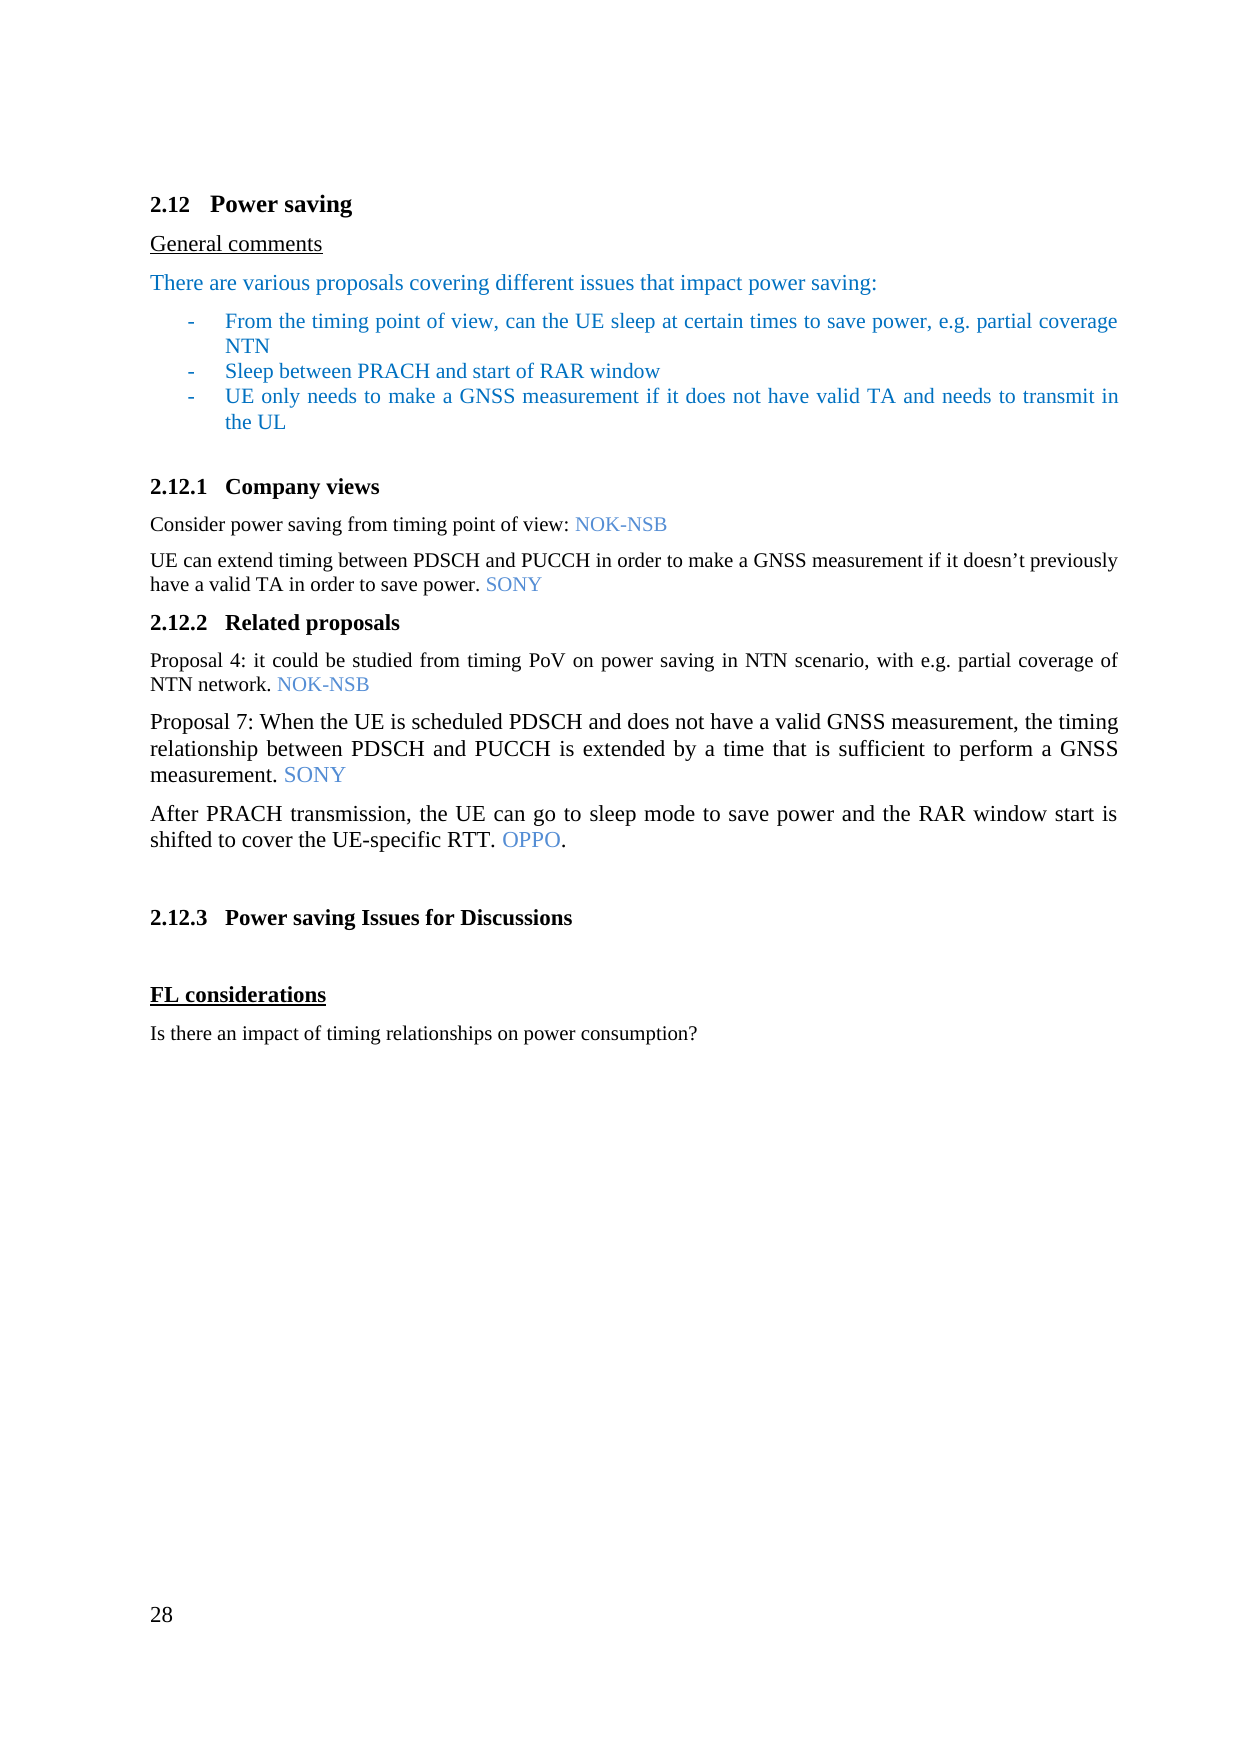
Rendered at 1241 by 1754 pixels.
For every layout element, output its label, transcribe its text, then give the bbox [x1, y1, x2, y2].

list UE only needs to make a GNSS measurement if it does not have valid TA and needs to transmit in the UL [187, 383, 1120, 434]
text Consider power saving from timing point of view: NOK-NSB [150, 512, 1120, 536]
text Is there an impact of timing relationships on power consumption? [150, 1020, 1120, 1044]
text Proposal 4: it could be studied from timing PoV on power saving in NTN scenario, with e.g. partial coverage of NTN network. NOK-NSB [150, 648, 1120, 696]
text UE can extend timing between PDSCH and PUCCH in order to make a GNSS measurement if it doesn’t previously have a valid TA in order to save power. SONY [150, 548, 1120, 596]
list Sleep between PRACH and start of RAR window [187, 358, 1120, 383]
text General comments [150, 230, 1120, 256]
subtitle Power saving Issues for Discussions [150, 904, 1120, 930]
subtitle Company views [150, 473, 1120, 499]
subtitle Power saving [150, 189, 1120, 218]
text FL considerations [150, 982, 1120, 1008]
text There are various proposals covering different issues that impact power saving: [150, 269, 1120, 295]
list From the timing point of view, can the UE sleep at certain times to save power, e.g. partial coverage NTN [187, 308, 1120, 358]
text Proposal 7: When the UE is scheduled PDSCH and does not have a valid GNSS measurement, the timing relationship between PDSCH and PUCCH is extended by a time that is sufficient to perform a GNSS measurement. SONY [150, 708, 1120, 787]
subtitle Related proposals [150, 609, 1120, 635]
text After PRACH transmission, the UE can go to sleep mode to save power and the RAR window start is shifted to cover the UE-specific RTT. OPPO. [150, 800, 1120, 852]
